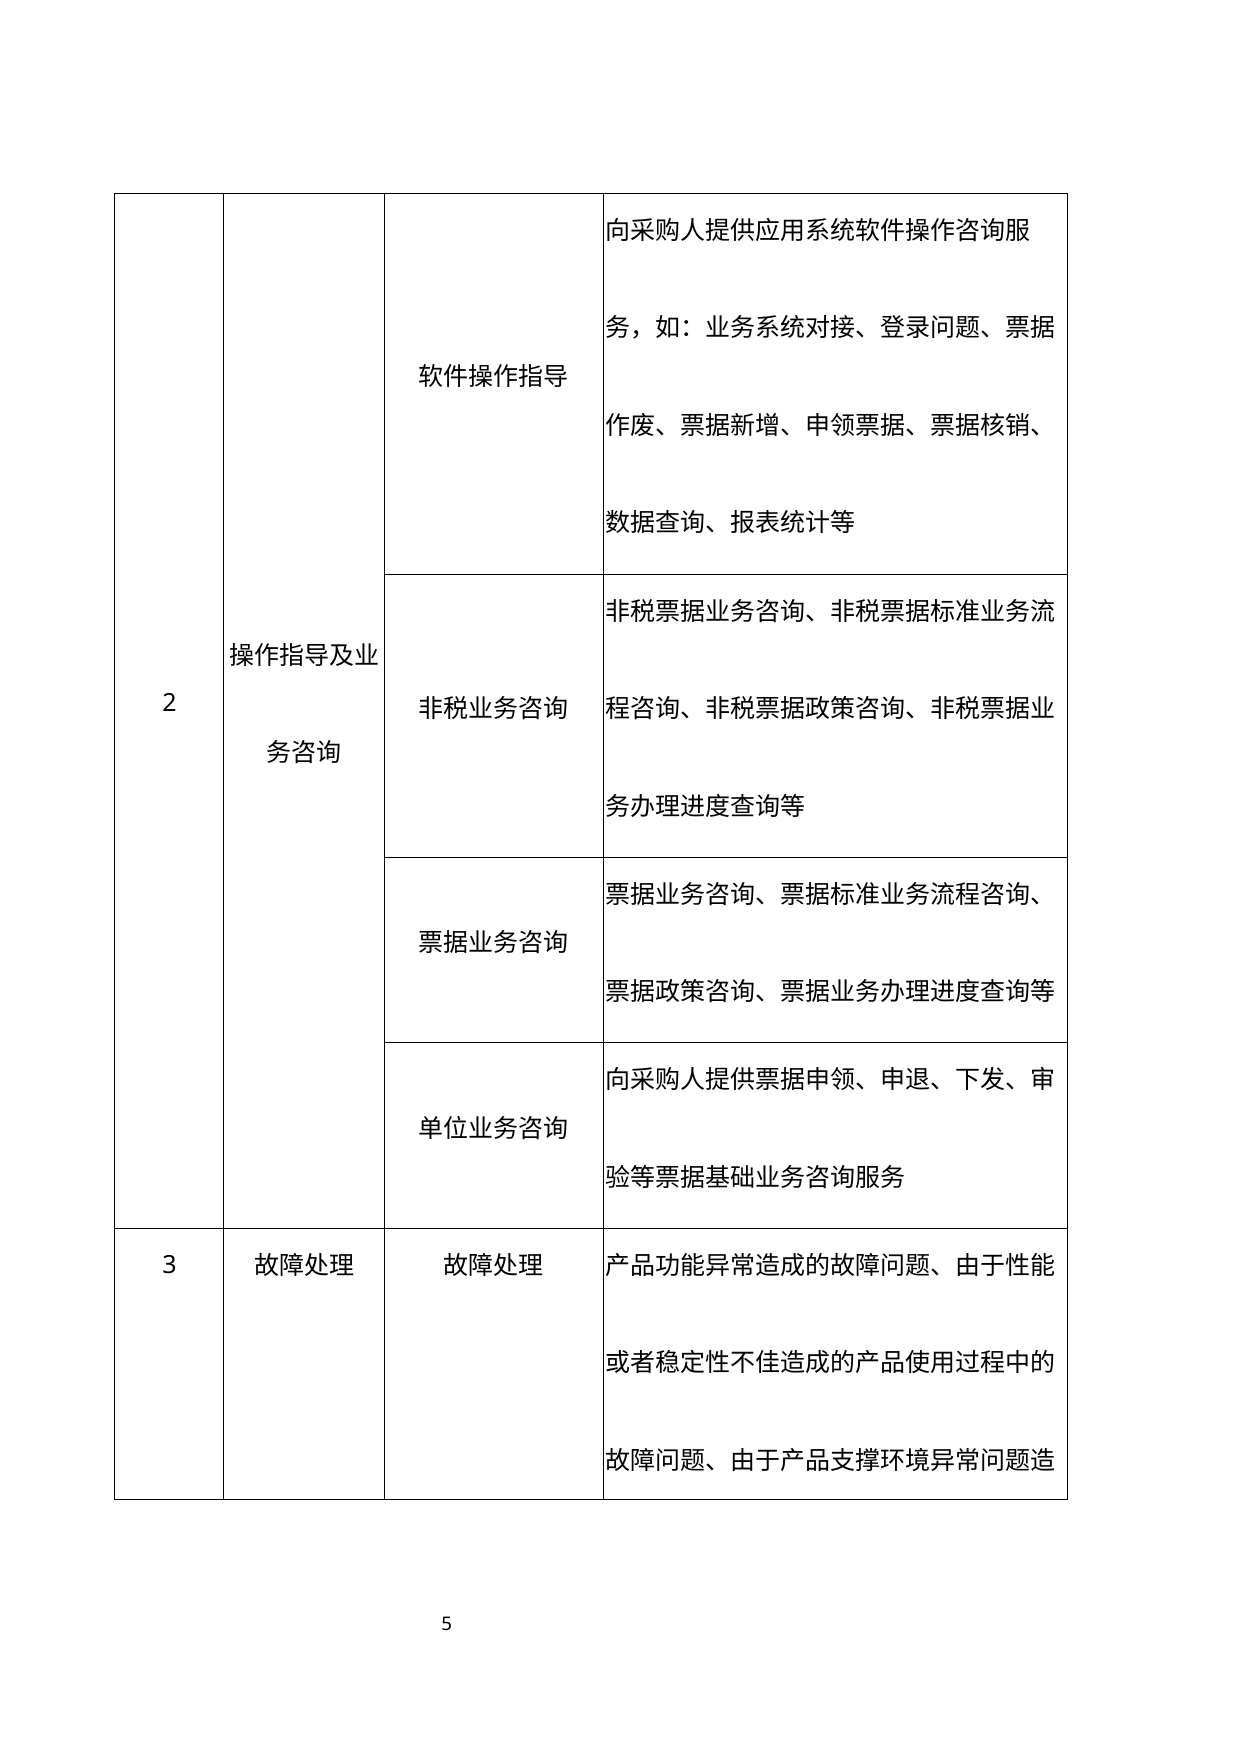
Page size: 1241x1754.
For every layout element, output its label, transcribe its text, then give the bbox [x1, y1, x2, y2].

table_cell 票据业务咨询 [385, 858, 603, 1042]
table_cell 2 [115, 194, 223, 1228]
table_cell 软件操作指导 [385, 194, 603, 573]
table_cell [604, 1229, 1067, 1498]
table_cell 向采购人提供应用系统软件操作咨询服务，如：业务系统对接、登录问题、票据作废、票据新增、申领票据、票据核销、数据查询、报表统计等 [604, 194, 1067, 573]
table_cell 3 [115, 1229, 223, 1498]
table_cell 非税业务咨询 [385, 575, 603, 857]
table_cell 故障处理 [385, 1229, 603, 1498]
table_cell 单位业务咨询 [385, 1043, 603, 1228]
table_cell 票据业务咨询、票据标准业务流程咨询、票据政策咨询、票据业务办理进度查询等 [604, 858, 1067, 1042]
table_cell 向采购人提供票据申领、申退、下发、审验等票据基础业务咨询服务 [604, 1043, 1067, 1228]
table_cell 操作指导及业务咨询 [224, 194, 384, 1228]
table_cell 非税票据业务咨询、非税票据标准业务流程咨询、非税票据政策咨询、非税票据业务办理进度查询等 [604, 575, 1067, 857]
table_cell 故障处理 [224, 1229, 384, 1498]
